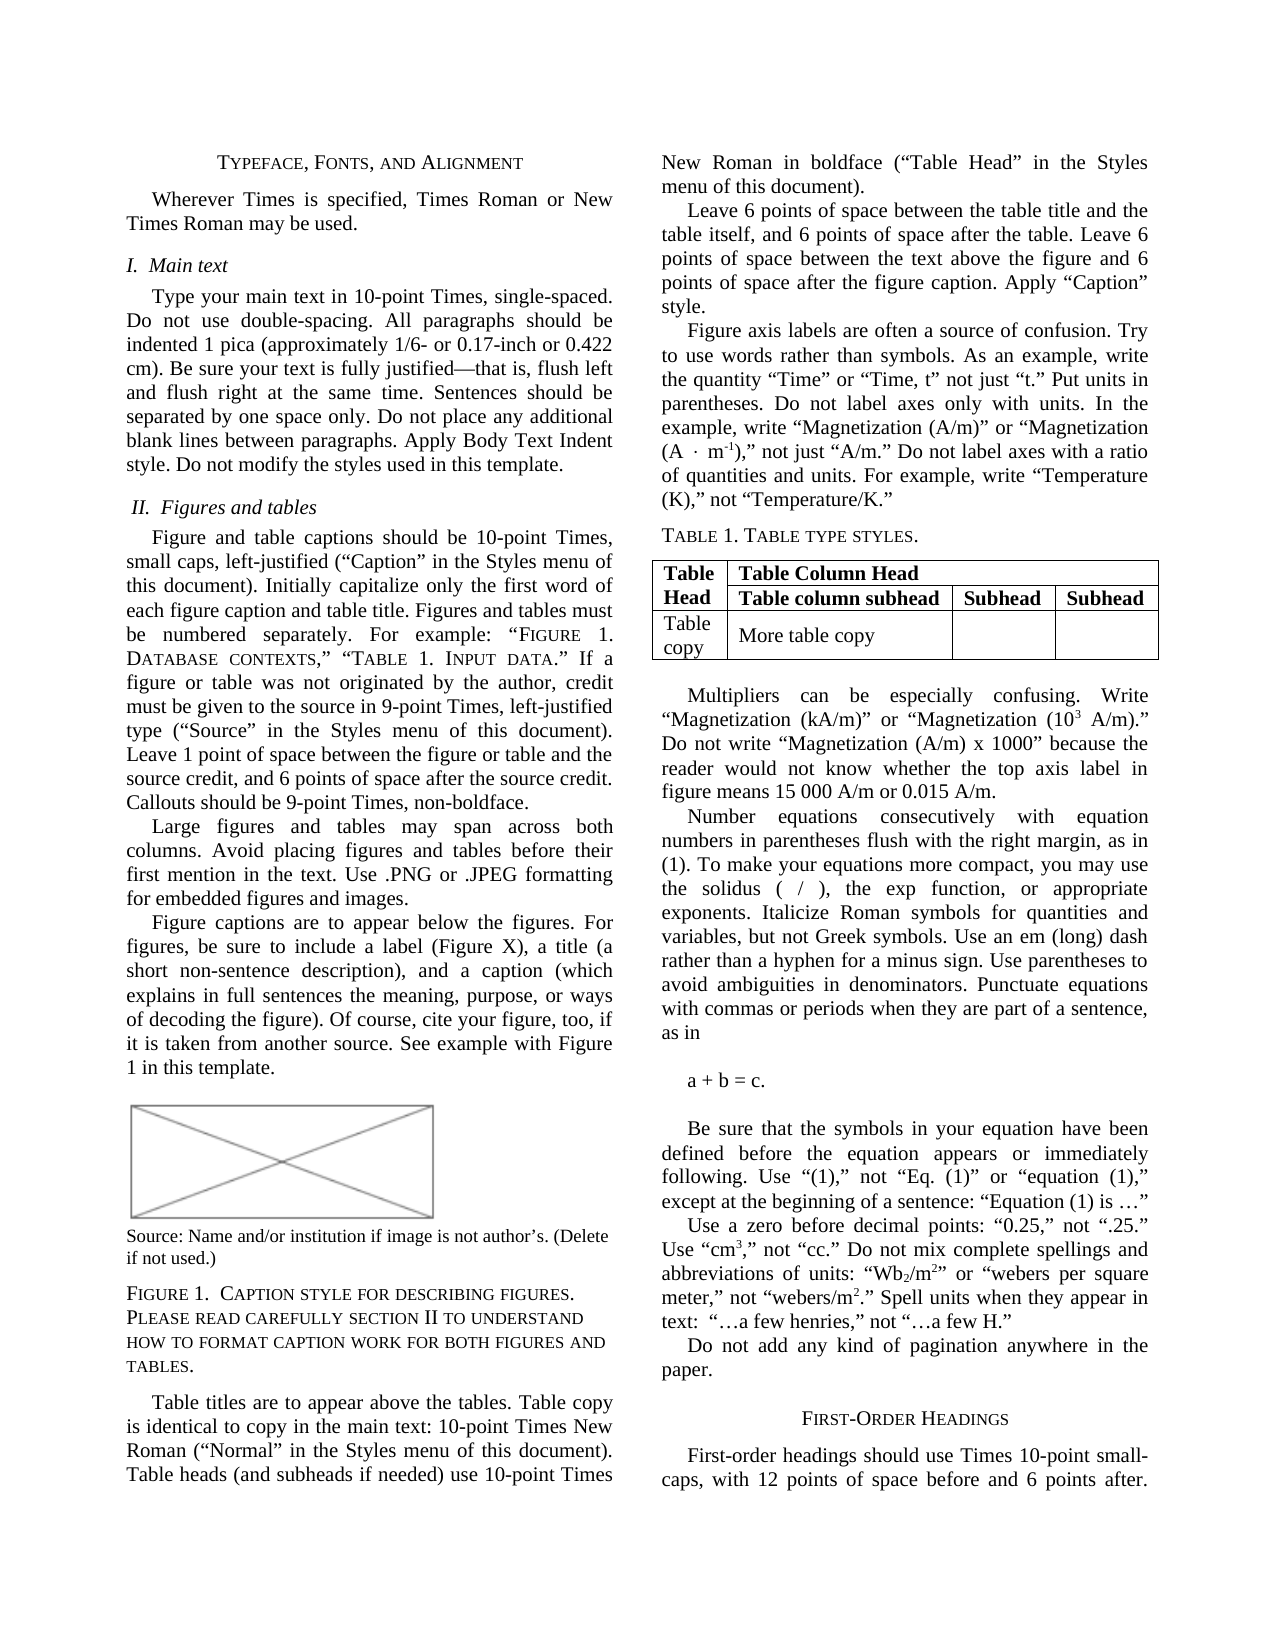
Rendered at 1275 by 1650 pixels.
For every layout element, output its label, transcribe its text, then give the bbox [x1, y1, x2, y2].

text Leave 6 points of space between the table title and the table itself, and 6 points of space after the table. Leave 6 points of space between the text above the figure and 6 points of space after the figure caption. Apply “Caption” style. [661, 198, 1149, 318]
subtitle II. Figures and tables [126, 495, 613, 519]
table_cell Table copy [653, 611, 727, 659]
text Do not add any kind of pagination anywhere in the paper. [661, 1333, 1149, 1381]
text Figure and table captions should be 10-point Times, small caps, left-justified (“Caption” in the Styles menu of this document). Initially capitalize only the first word of each figure caption and table title. Figures and tables must be numbered separately. For example: “Figure 1. Database contexts,” “Table 1. Input data.” If a figure or table was not originated by the author, credit must be given to the source in 9-point Times, left-justified type (“Source” in the Styles menu of this document). Leave 1 point of space between the figure or table and the source credit, and 6 points of space after the source credit. Callouts should be 9-point Times, non-boldface. [126, 525, 613, 814]
text Wherever Times is specified, Times Roman or New Times Roman may be used. [126, 187, 613, 235]
text Be sure that the symbols in your equation have been defined before the equation appears or immediately following. Use “(1),” not “Eq. (1)” or “equation (1),” except at the beginning of a sentence: “Equation (1) is …” [661, 1116, 1149, 1213]
text Table titles are to appear above the tables. Table copy is identical to copy in the main text: 10-point Times New Roman (“Normal” in the Styles menu of this document). Table heads (and subheads if needed) use 10-point Times New Roman in boldface (“Table Head” in the Styles menu of this document). [661, 150, 1149, 198]
text Figure axis labels are often a source of confusion. Try to use words rather than symbols. As an example, write the quantity “Time” or “Time, t” not just “t.” Put units in parentheses. Do not label axes only with units. In the example, write “Magnetization (A/m)” or “Magnetization (A m-1),” not just “A/m.” Do not label axes with a ratio of quantities and units. For example, write “Temperature (K),” not “Temperature/K.” [661, 318, 1149, 511]
text Table titles are to appear above the tables. Table copy is identical to copy in the main text: 10-point Times New Roman (“Normal” in the Styles menu of this document). Table heads (and subheads if needed) use 10-point Times New Roman in boldface (“Table Head” in the Styles menu of this document). [126, 1389, 613, 1486]
text Use a zero before decimal points: “0.25,” not “.25.” Use “cm3,” not “cc.” Do not mix complete spellings and abbreviations of units: “Wb2/m2” or “webers per square meter,” not “webers/m2.” Spell units when they appear in text: “…a few henries,” not “…a few H.” [661, 1213, 1149, 1333]
table_cell [953, 611, 1055, 659]
table_cell Table column subhead [728, 586, 952, 610]
text Type your main text in 10-point Times, single-spaced. Do not use double-spacing. All paragraphs should be indented 1 pica (approximately 1/6- or 0.17-inch or 0.422 cm). Be sure your text is fully justified—that is, flush left and flush right at the same time. Sentences should be separated by one space only. Do not place any additional blank lines between paragraphs. Apply Body Text Indent style. Do not modify the styles used in this template. [126, 284, 613, 476]
text Number equations consecutively with equation numbers in parentheses flush with the right margin, as in (1). To make your equations more compact, you may use the solidus ( / ), the exp function, or appropriate exponents. Italicize Roman symbols for quantities and variables, but not Greek symbols. Use an em (long) dash rather than a hyphen for a minus sign. Use parentheses to avoid ambiguities in denominators. Punctuate equations with commas or periods when they are part of a sentence, as in [661, 803, 1149, 1044]
table_header Table Column Head [728, 561, 1158, 585]
table_cell Subhead [953, 586, 1055, 610]
subtitle Typeface, Fonts, and Alignment [126, 150, 613, 174]
table_cell [1056, 611, 1158, 659]
text Figure 1. Caption style for describing figures. Please read carefully section II to understand how to format caption work for both figures and tables. [126, 1281, 613, 1377]
text Table 1. Table type styles. [661, 523, 1149, 547]
text Large figures and tables may span across both columns. Avoid placing figures and tables before their first mention in the text. Use .PNG or .JPEG formatting for embedded figures and images. [126, 814, 613, 910]
table_cell Subhead [1056, 586, 1158, 610]
subtitle I. Main text [126, 253, 613, 277]
text a + b = c. [661, 1068, 1149, 1092]
table_header Table Head [653, 561, 727, 610]
text Multipliers can be especially confusing. Write “Magnetization (kA/m)” or “Magnetization (103 A/m).” Do not write “Magnetization (A/m) x 1000” because the reader would not know whether the top axis label in figure means 15 000 A/m or 0.015 A/m. [661, 683, 1149, 803]
text Source: Name and/or institution if image is not author’s. (Delete if not used.) [126, 1225, 613, 1268]
text Figure captions are to appear below the figures. For figures, be sure to include a label (Figure X), a title (a short non-sentence description), and a caption (which explains in full sentences the meaning, purpose, or ways of decoding the figure). Of course, cite your figure, too, if it is taken from another source. See example with Figure 1 in this template. [126, 910, 613, 1079]
picture [126, 1102, 442, 1224]
table_cell More table copy [728, 611, 952, 659]
subtitle First-Order Headings [661, 1406, 1149, 1430]
